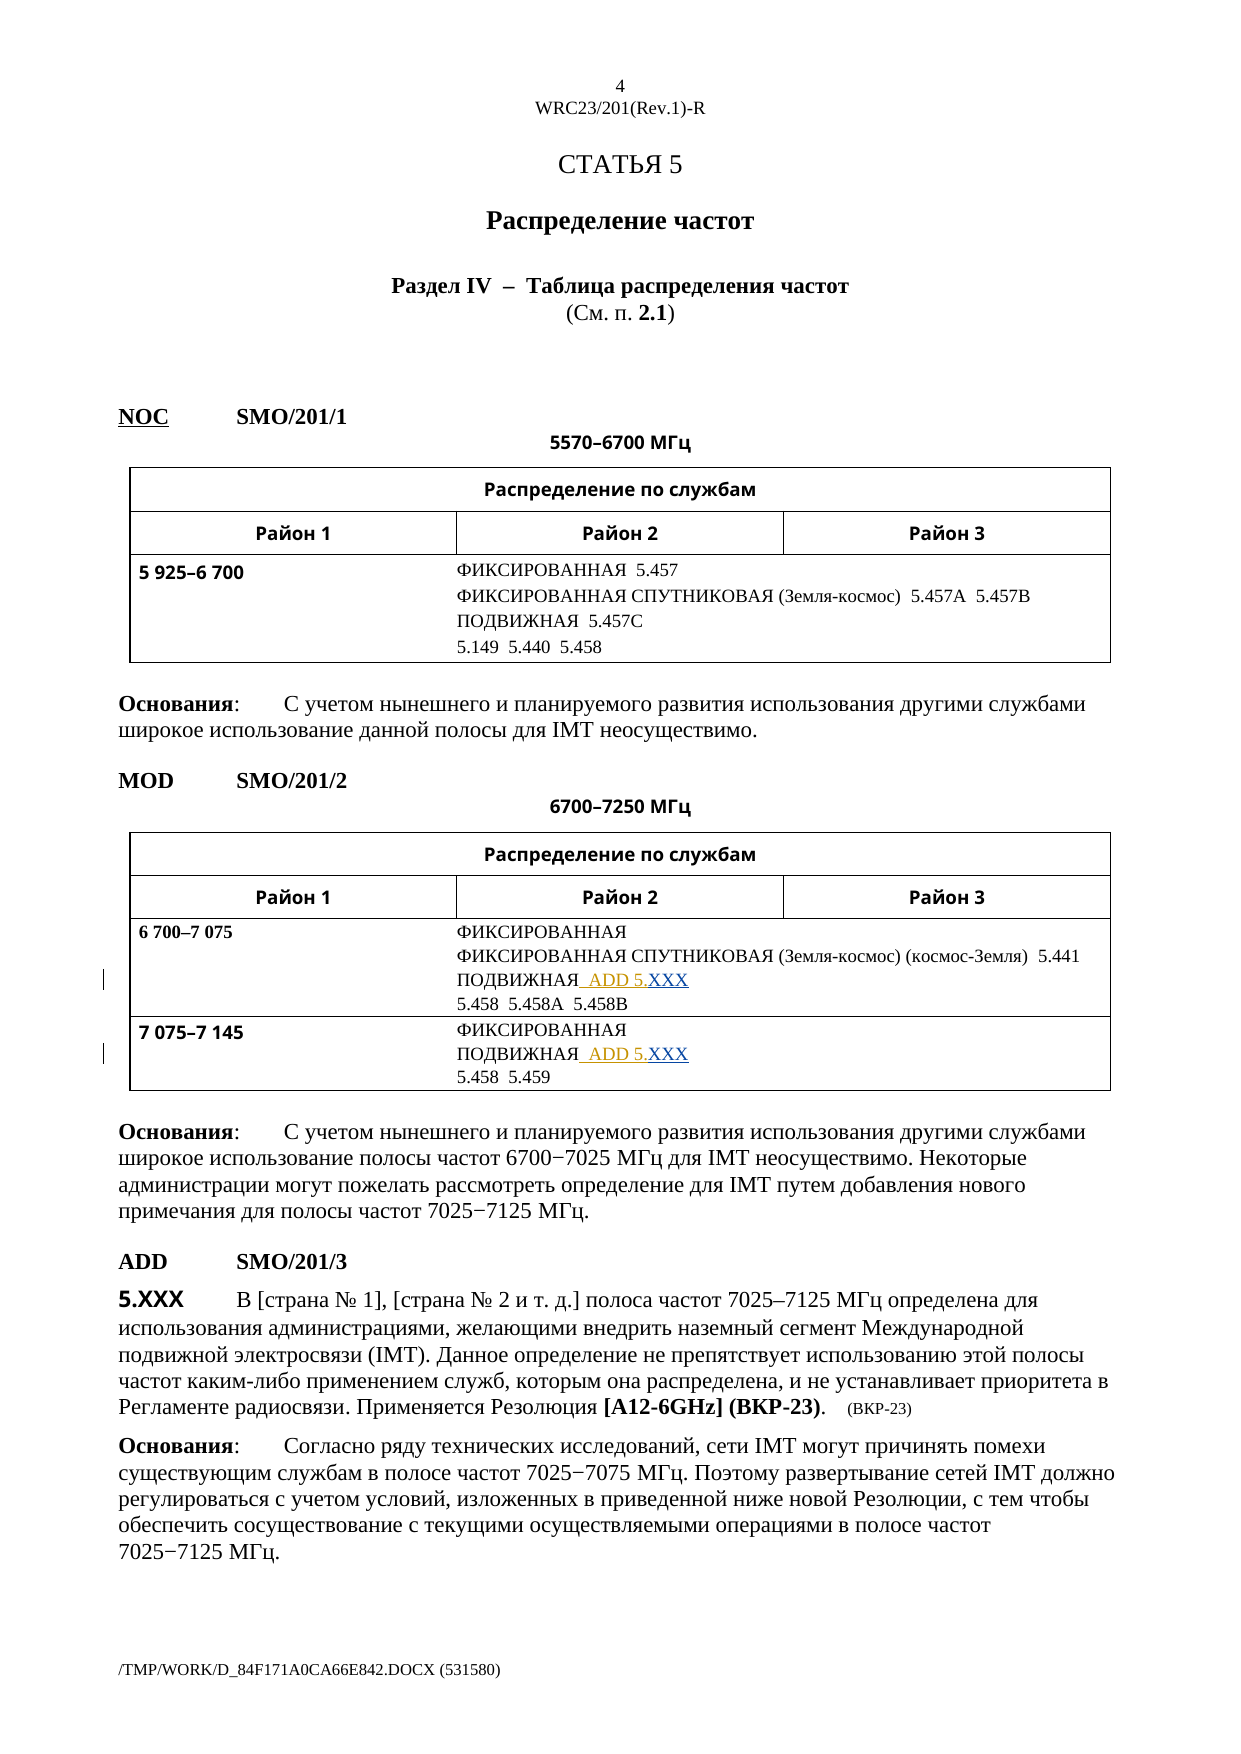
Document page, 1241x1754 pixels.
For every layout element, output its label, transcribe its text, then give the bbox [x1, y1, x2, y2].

text Основания: Согласно ряду технических исследований, сети IMT могут причинять помехи существующим службам в полосе частот 7025−7075 МГц. Поэтому развертывание сетей IMT должно регулироваться с учетом условий, изложенных в приведенной ниже новой Резолюции, с тем чтобы обеспечить сосуществование с текущими осуществляемыми операциями в полосе частот 7025−7125 МГц. [118, 1432, 1122, 1564]
text Раздел IV – Таблица распределения частот (См. п. 2.1) [118, 272, 1122, 378]
table_header Распределение по службам [131, 833, 1110, 875]
title Распределение частот [118, 204, 1122, 235]
table_cell Район 3 [784, 512, 1110, 554]
table_cell 7 075–7 145 [131, 1017, 457, 1090]
text СТАТЬЯ 5 [118, 148, 1122, 179]
table_cell Район 1 [131, 512, 456, 554]
table_cell Район 3 [784, 876, 1110, 918]
title 5570–6700 МГц [118, 429, 1122, 455]
table_cell Район 2 [457, 512, 783, 554]
table_cell 5 925–6 700 [131, 555, 457, 662]
text Основания: С учетом нынешнего и планируемого развития использования другими службами широкое использование данной полосы для IMT неосуществимо. [118, 690, 1122, 742]
table_cell ФИКСИРОВАННАЯ ФИКСИРОВАННАЯ СПУТНИКОВАЯ (Земля-космос) (космос-Земля) 5.441 ПОДВИЖНАЯ 5.458 5.458A 5.458B [457, 919, 1110, 1016]
title 6700–7250 МГц [118, 794, 1122, 819]
table_cell ФИКСИРОВАННАЯ ПОДВИЖНАЯ 5.458 5.459 [457, 1017, 1110, 1090]
text 5.XXX В [страна № 1], [страна № 2 и т. д.] полоса частот 7025–7125 МГц определена для использования администрациями, желающими внедрить наземный сегмент Международной подвижной электросвязи (IMT). Данное определение не препятствует использованию этой полосы частот каким-либо применением служб, которым она распределена, и не устанавливает приоритета в Регламенте радиосвязи. Применяется Резолюция [A12-6GHz] (ВКР-23). (ВКР-23) [118, 1283, 1122, 1420]
text ADD SMO/201/3#1373 [118, 1248, 1122, 1275]
table_header Распределение по службам [131, 468, 1110, 511]
table_cell ФИКСИРОВАННАЯ 5.457 ФИКСИРОВАННАЯ СПУТНИКОВАЯ (Земля-космос) 5.457А 5.457В ПОДВИЖНАЯ 5.457С 5.149 5.440 5.458 [457, 555, 1110, 662]
text Основания: С учетом нынешнего и планируемого развития использования другими службами широкое использование полосы частот 6700−7025 МГц для IMT неосуществимо. Некоторые администрации могут пожелать рассмотреть определение для IMT путем добавления нового примечания для полосы частот 7025−7125 МГц. [118, 1118, 1122, 1223]
table_cell Район 1 [131, 876, 456, 918]
table_cell 6 700–7 075 [131, 919, 457, 1016]
text MOD SMO/201/2#1372 [118, 767, 1122, 794]
text NOC SMO/201/1#1363 [118, 403, 1122, 429]
table_cell Район 2 [457, 876, 783, 918]
